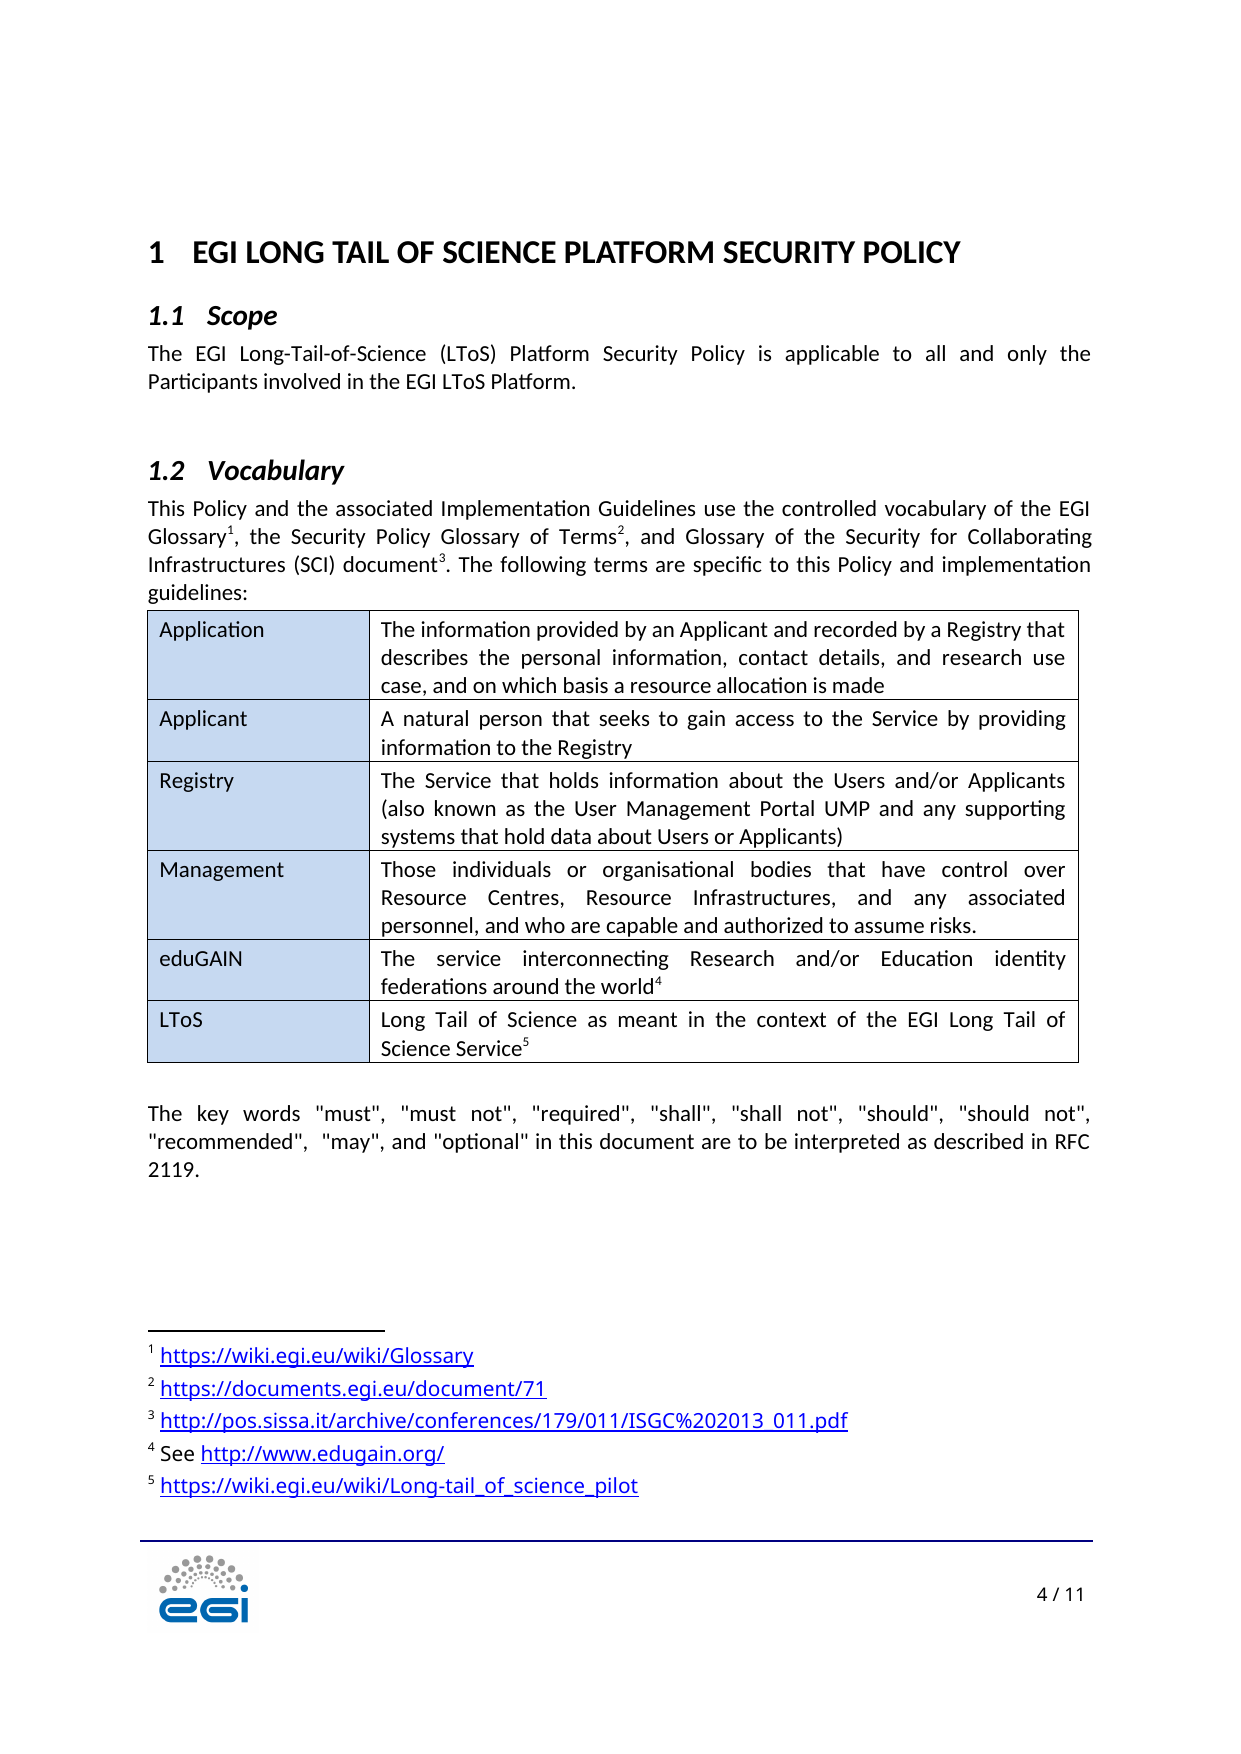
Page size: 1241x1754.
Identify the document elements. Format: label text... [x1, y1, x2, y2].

table_cell Long Tail of Science as meant in the context of the EGI Long Tail of Science Service [370, 1001, 1078, 1062]
subtitle Scope [147, 297, 1092, 332]
text The EGI Long-Tail-of-Science (LToS) Platform Security Policy is applicable to all and only the Participants involved in the EGI LToS Platform. [148, 339, 1092, 395]
text The key words "must", "must not", "required", "shall", "shall not", "should", "should not", "recommended", "may", and "optional" in this document are to be interpreted as described in RFC 2119. [148, 1099, 1092, 1183]
table_cell Management [148, 851, 369, 939]
table_cell The service interconnecting Research and/or Education identity federations around the world [370, 940, 1078, 1000]
table_cell LToS [148, 1001, 369, 1062]
table_header Application [148, 611, 369, 699]
table_cell The Service that holds information about the Users and/or Applicants (also known as the User Management Portal UMP and any supporting systems that hold data about Users or Applicants) [370, 762, 1078, 850]
table_cell eduGAIN [148, 940, 369, 1000]
table_cell Applicant [148, 700, 369, 761]
text This Policy and the associated Implementation Guidelines use the controlled vocabulary of the EGI Glossary, the Security Policy Glossary of Terms, and Glossary of the Security for Collaborating Infrastructures (SCI) document. The following terms are specific to this Policy and implementation guidelines: [148, 494, 1092, 606]
subtitle Vocabulary [147, 452, 1092, 488]
table_cell Registry [148, 762, 369, 850]
table_cell Those individuals or organisational bodies that have control over Resource Centres, Resource Infrastructures, and any associated personnel, and who are capable and authorized to assume risks. [370, 851, 1078, 939]
table_header The information provided by an Applicant and recorded by a Registry that describes the personal information, contact details, and research use case, and on which basis a resource allocation is made [370, 611, 1078, 699]
table_cell A natural person that seeks to gain access to the Service by providing information to the Registry [370, 700, 1078, 761]
subtitle EGI Long TAIL of SCIENCE PLATFORM SECURITY POLICY [148, 231, 1092, 272]
picture [147, 1545, 259, 1633]
